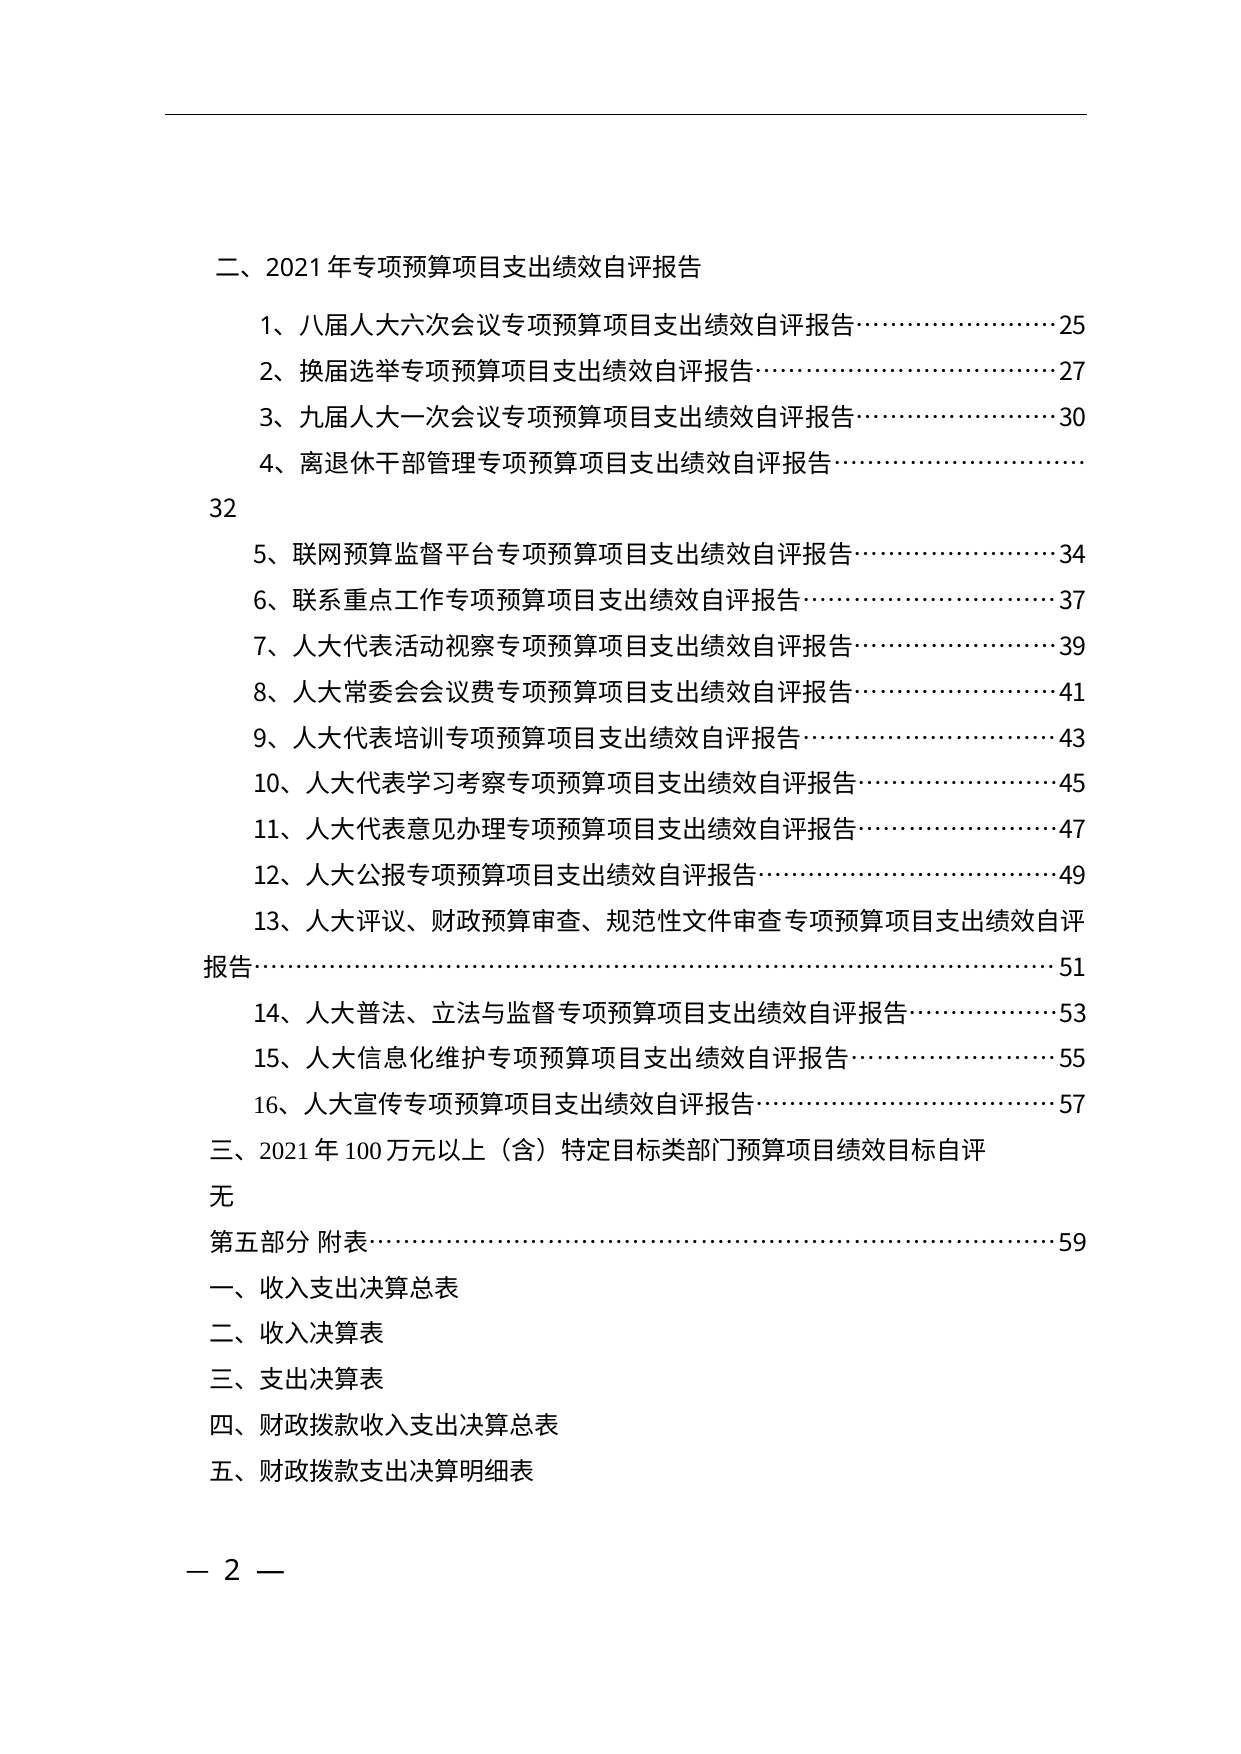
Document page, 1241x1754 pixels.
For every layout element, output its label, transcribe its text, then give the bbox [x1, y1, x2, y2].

text 三、支出决算表 [209, 1352, 1087, 1398]
text 五、财政拨款支出决算明细表 [209, 1444, 1087, 1489]
text 1、八届人大六次会议专项预算项目支出绩效自评报告……………………25 [209, 298, 1087, 344]
list 人大代表学习考察专项预算项目支出绩效自评报告……………………45 [203, 756, 1087, 802]
text 一、收入支出决算总表 [209, 1260, 1087, 1306]
text 第五部分 附表………………………………………………………………………59 [209, 1214, 1087, 1260]
list 人大信息化维护专项预算项目支出绩效自评报告……………………55 [203, 1031, 1087, 1077]
list 人大宣传专项预算项目支出绩效自评报告………………………………57 [203, 1077, 1087, 1123]
list 人大评议、财政预算审查、规范性文件审查专项预算项目支出绩效自评报告……………………………………………………………………………………51 [203, 894, 1087, 985]
list 人大普法、立法与监督专项预算项目支出绩效自评报告………………53 [203, 985, 1087, 1031]
text 无 [209, 1169, 1087, 1214]
text 2、换届选举专项预算项目支出绩效自评报告………………………………27 [209, 344, 1087, 389]
text 3、九届人大一次会议专项预算项目支出绩效自评报告……………………30 [209, 389, 1087, 435]
list 人大代表培训专项预算项目支出绩效自评报告…………………………43 [203, 710, 1087, 756]
text 三、2021年100万元以上（含）特定目标类部门预算项目绩效目标自评 [209, 1123, 1087, 1169]
text 四、财政拨款收入支出决算总表 [209, 1398, 1087, 1444]
list 人大代表意见办理专项预算项目支出绩效自评报告……………………47 [203, 802, 1087, 848]
text 二、收入决算表 [209, 1306, 1087, 1352]
list 人大公报专项预算项目支出绩效自评报告………………………………49 [203, 848, 1087, 894]
list 联系重点工作专项预算项目支出绩效自评报告…………………………37 [203, 573, 1087, 619]
list 联网预算监督平台专项预算项目支出绩效自评报告……………………34 [203, 527, 1087, 573]
text 二、2021年专项预算项目支出绩效自评报告 [165, 233, 1087, 298]
text 4、离退休干部管理专项预算项目支出绩效自评报告…………………………32 [209, 435, 1087, 527]
list 人大常委会会议费专项预算项目支出绩效自评报告……………………41 [203, 664, 1087, 710]
list 人大代表活动视察专项预算项目支出绩效自评报告……………………39 [203, 619, 1087, 664]
